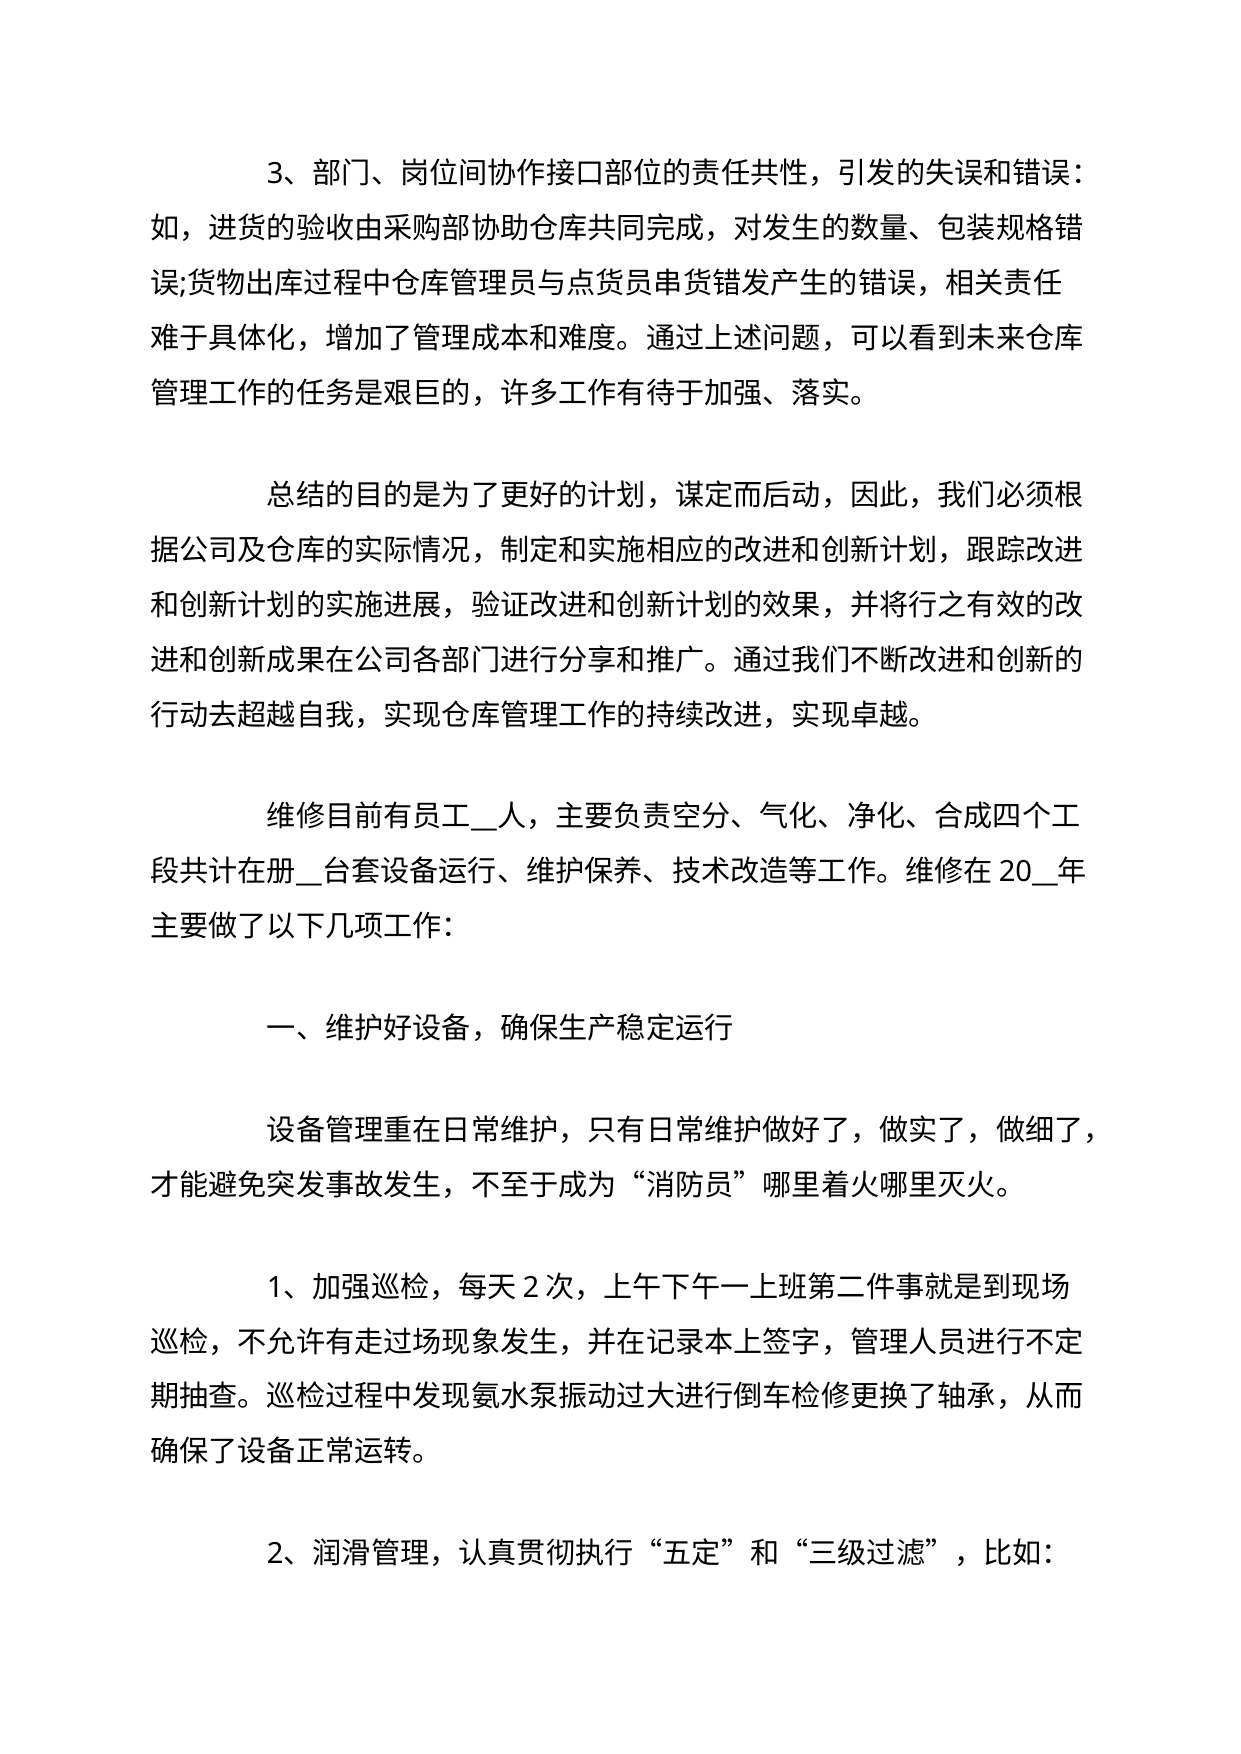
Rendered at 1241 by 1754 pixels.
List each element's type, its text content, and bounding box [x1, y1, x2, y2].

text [150, 1530, 1090, 1572]
text 总结的目的是为了更好的计划，谋定而后动，因此，我们必须根据公司及仓库的实际情况，制定和实施相应的改进和创新计划，跟踪改进和创新计划的实施进展，验证改进和创新计划的效果，并将行之有效的改进和创新成果在公司各部门进行分享和推广。通过我们不断改进和创新的行动去超越自我，实现仓库管理工作的持续改进，实现卓越。 [150, 472, 1090, 733]
text 1、加强巡检，每天2次，上午下午一上班第二件事就是到现场巡检，不允许有走过场现象发生，并在记录本上签字，管理人员进行不定期抽查。巡检过程中发现氨水泵振动过大进行倒车检修更换了轴承，从而确保了设备正常运转。 [150, 1263, 1090, 1470]
text 维修目前有员工__人，主要负责空分、气化、净化、合成四个工段共计在册__台套设备运行、维护保养、技术改造等工作。维修在20__年主要做了以下几项工作： [150, 793, 1090, 945]
text 设备管理重在日常维护，只有日常维护做好了，做实了，做细了，才能避免突发事故发生，不至于成为“消防员”哪里着火哪里灭火。 [150, 1106, 1090, 1204]
text 一、维护好设备，确保生产稳定运行 [150, 1005, 1090, 1047]
text 3、部门、岗位间协作接口部位的责任共性，引发的失误和错误：如，进货的验收由采购部协助仓库共同完成，对发生的数量、包装规格错误;货物出库过程中仓库管理员与点货员串货错发产生的错误，相关责任难于具体化，增加了管理成本和难度。通过上述问题，可以看到未来仓库管理工作的任务是艰巨的，许多工作有待于加强、落实。 [150, 150, 1090, 412]
